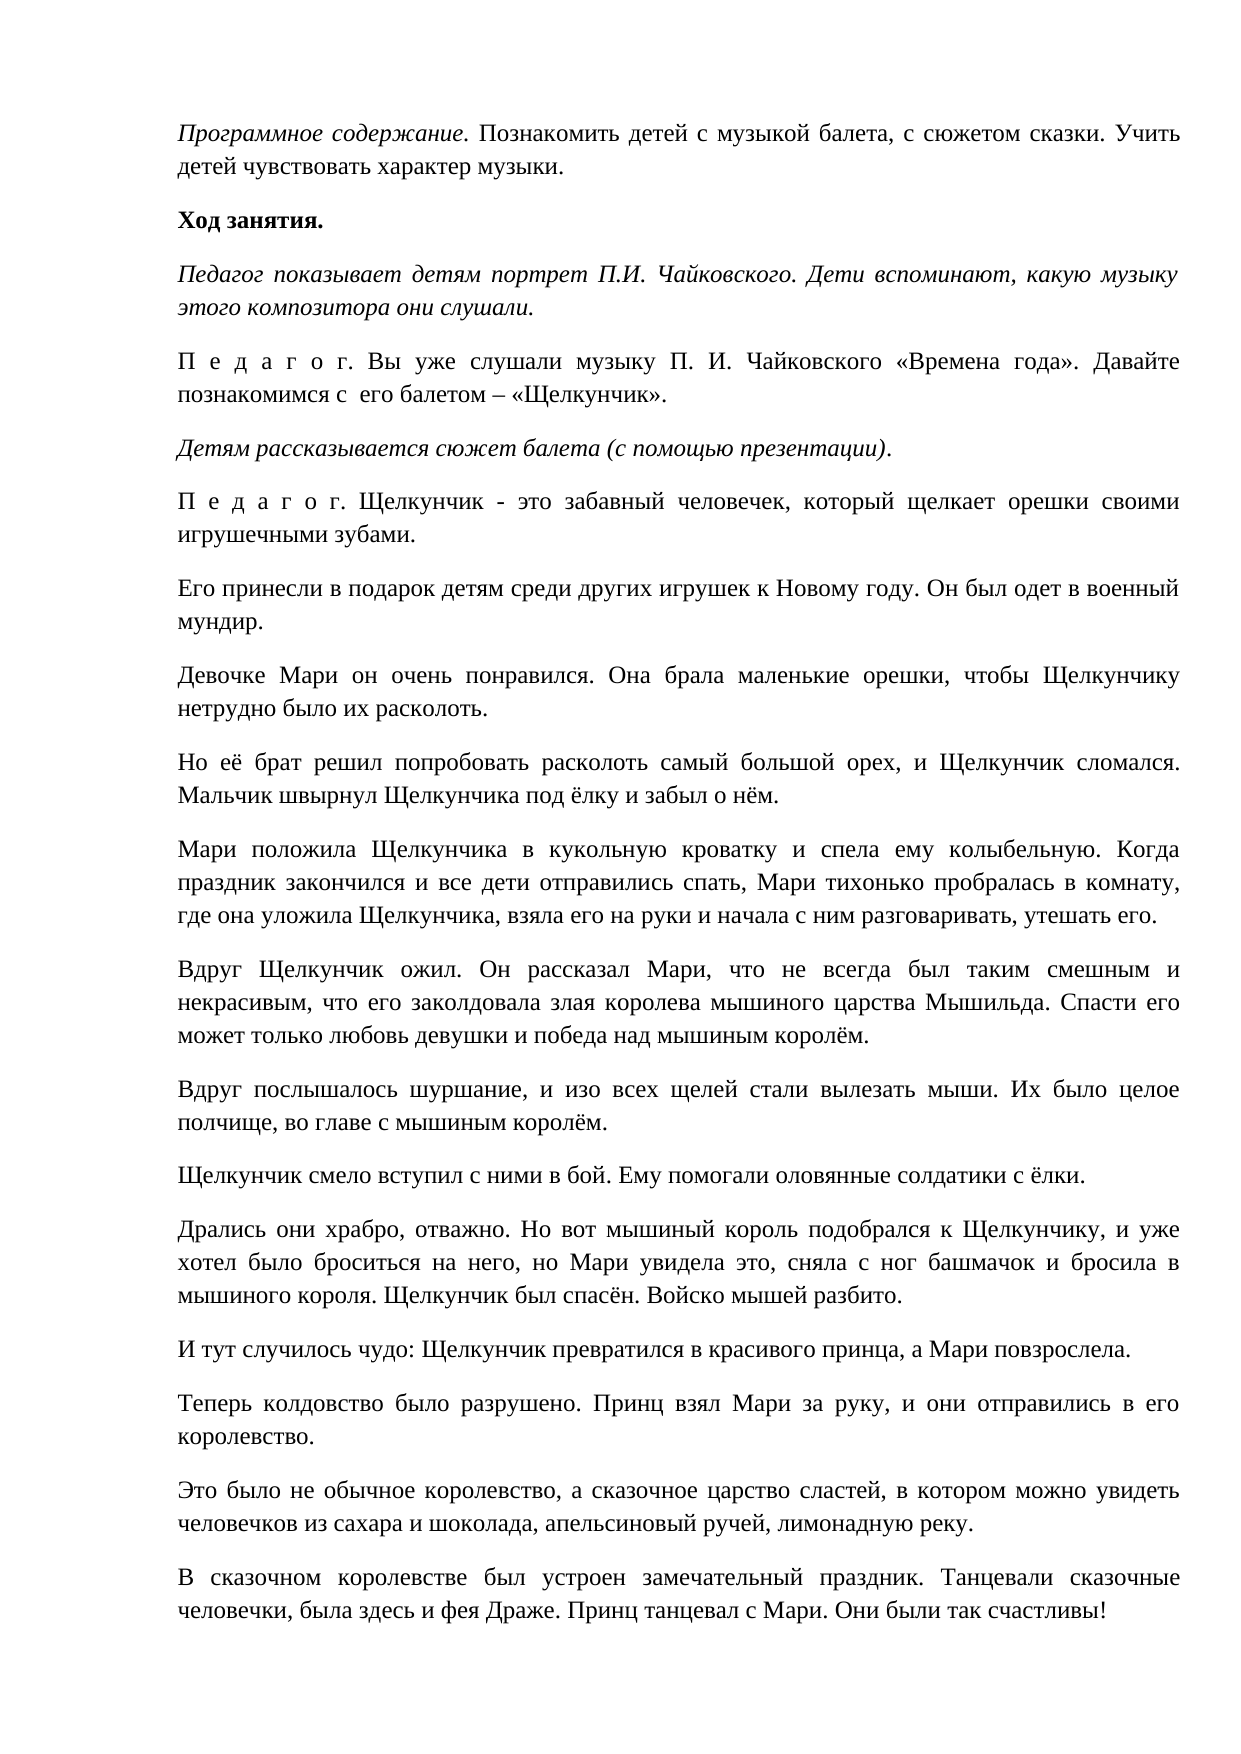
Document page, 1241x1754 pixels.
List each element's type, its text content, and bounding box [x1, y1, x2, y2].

text П е д а г о г. Щелкунчик - это забавный человечек, который щелкает орешки своими игрушечными зубами. [177, 486, 1181, 548]
text Это было не обычное королевство, а сказочное царство сластей, в котором можно увидеть человечков из сахара и шоколада, апельсиновый ручей, лимонадную реку. [177, 1475, 1181, 1537]
text Программное содержание. Познакомить детей с музыкой балета, с сюжетом сказки. Учить детей чувствовать характер музыки. [177, 118, 1181, 180]
text Вдруг Щелкунчик ожил. Он рассказал Мари, что не всегда был таким смешным и некрасивым, что его заколдовала злая королева мышиного царства Мышильда. Спасти его может только любовь девушки и победа над мышиным королём. [177, 954, 1181, 1049]
text П е д а г о г. Вы уже слушали музыку П. И. Чайковского «Времена года». Давайте познакомимся с его балетом – «Щелкунчик». [177, 346, 1181, 407]
text Щелкунчик смело вступил с ними в бой. Ему помогали оловянные солдатики с ёлки. [177, 1161, 1181, 1189]
text Ход занятия. [177, 205, 1181, 234]
text Педагог показывает детям портрет П.И. Чайковского. Дети вспоминают, какую музыку этого композитора они слушали. [177, 259, 1181, 321]
text Теперь колдовство было разрушено. Принц взял Мари за руку, и они отправились в его королевство. [177, 1388, 1181, 1450]
text Девочке Мари он очень понравился. Она брала маленькие орешки, чтобы Щелкунчику нетрудно было их расколоть. [177, 660, 1181, 722]
text Его принесли в подарок детям среди других игрушек к Новому году. Он был одет в военный мундир. [177, 573, 1181, 635]
text Детям рассказывается сюжет балета (с помощью презентации). [177, 433, 1181, 461]
text В сказочном королевстве был устроен замечательный праздник. Танцевали сказочные человечки, была здесь и фея Драже. Принц танцевал с Мари. Они были так счастливы! [177, 1562, 1181, 1624]
text Вдруг послышалось шуршание, и изо всех щелей стали вылезать мыши. Их было целое полчище, во главе с мышиным королём. [177, 1074, 1181, 1136]
text И тут случилось чудо: Щелкунчик превратился в красивого принца, а Мари повзрослела. [177, 1334, 1181, 1363]
text Мари положила Щелкунчика в кукольную кроватку и спела ему колыбельную. Когда праздник закончился и все дети отправились спать, Мари тихонько пробралась в комнату, где она уложила Щелкунчика, взяла его на руки и начала с ним разговаривать, утешать его. [177, 834, 1181, 929]
text Но её брат решил попробовать расколоть самый большой орех, и Щелкунчик сломался. Мальчик швырнул Щелкунчика под ёлку и забыл о нём. [177, 747, 1181, 809]
text Дрались они храбро, отважно. Но вот мышиный король подобрался к Щелкунчику, и уже хотел было броситься на него, но Мари увидела это, сняла с ног башмачок и бросила в мышиного короля. Щелкунчик был спасён. Войско мышей разбито. [177, 1214, 1181, 1309]
